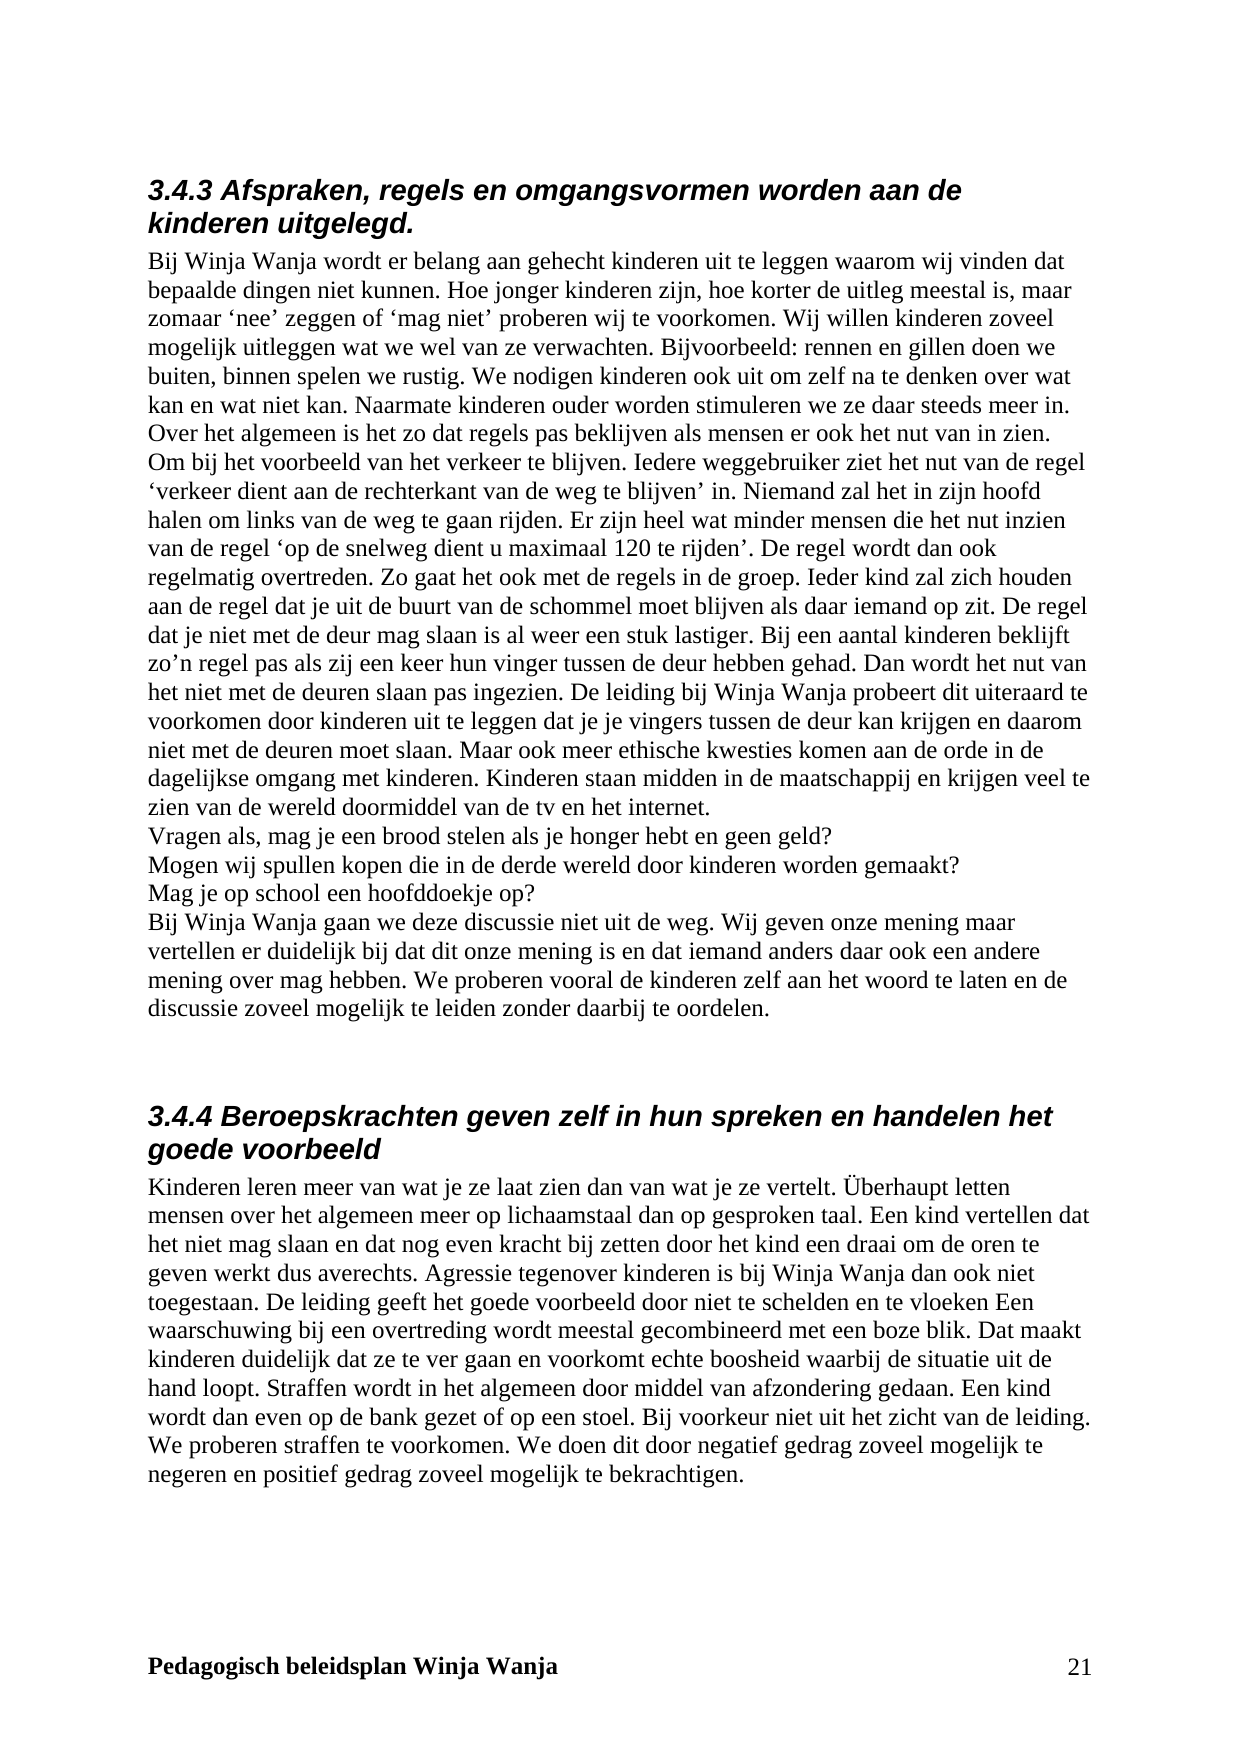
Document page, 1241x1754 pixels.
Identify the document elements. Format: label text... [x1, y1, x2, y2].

text Bij Winja Wanja gaan we deze discussie niet uit de weg. Wij geven onze mening maar vertellen er duidelijk bij dat dit onze mening is en dat iemand anders daar ook een andere mening over mag hebben. We proberen vooral de kinderen zelf aan het woord te laten en de discussie zoveel mogelijk te leiden zonder daarbij te oordelen. [148, 907, 1093, 1022]
subtitle 3.4.4 Beroepskrachten geven zelf in hun spreken en handelen het goede voorbeeld [148, 1098, 1093, 1166]
text Vragen als, mag je een brood stelen als je honger hebt en geen geld? [148, 821, 1093, 850]
text Bij Winja Wanja wordt er belang aan gehecht kinderen uit te leggen waarom wij vinden dat bepaalde dingen niet kunnen. Hoe jonger kinderen zijn, hoe korter de uitleg meestal is, maar zomaar ‘nee’ zeggen of ‘mag niet’ proberen wij te voorkomen. Wij willen kinderen zoveel mogelijk uitleggen wat we wel van ze verwachten. Bijvoorbeeld: rennen en gillen doen we buiten, binnen spelen we rustig. We nodigen kinderen ook uit om zelf na te denken over wat kan en wat niet kan. Naarmate kinderen ouder worden stimuleren we ze daar steeds meer in. Over het algemeen is het zo dat regels pas beklijven als mensen er ook het nut van in zien. Om bij het voorbeeld van het verkeer te blijven. Iedere weggebruiker ziet het nut van de regel ‘verkeer dient aan de rechterkant van de weg te blijven’ in. Niemand zal het in zijn hoofd halen om links van de weg te gaan rijden. Er zijn heel wat minder mensen die het nut inzien van de regel ‘op de snelweg dient u maximaal 120 te rijden’. De regel wordt dan ook regelmatig overtreden. Zo gaat het ook met de regels in de groep. Ieder kind zal zich houden aan de regel dat je uit de buurt van de schommel moet blijven als daar iemand op zit. De regel dat je niet met de deur mag slaan is al weer een stuk lastiger. Bij een aantal kinderen beklijft zo’n regel pas als zij een keer hun vinger tussen de deur hebben gehad. Dan wordt het nut van het niet met de deuren slaan pas ingezien. De leiding bij Winja Wanja probeert dit uiteraard te voorkomen door kinderen uit te leggen dat je je vingers tussen de deur kan krijgen en daarom niet met de deuren moet slaan. Maar ook meer ethische kwesties komen aan de orde in de dagelijkse omgang met kinderen. Kinderen staan midden in de maatschappij en krijgen veel te zien van de wereld doormiddel van de tv en het internet. [148, 246, 1093, 821]
subtitle 3.4.3 Afspraken, regels en omgangsvormen worden aan de kinderen uitgelegd. [148, 173, 1093, 240]
text Mag je op school een hoofddoekje op? [148, 878, 1093, 907]
text Mogen wij spullen kopen die in de derde wereld door kinderen worden gemaakt? [148, 850, 1093, 878]
text Kinderen leren meer van wat je ze laat zien dan van wat je ze vertelt. Überhaupt letten mensen over het algemeen meer op lichaamstaal dan op gesproken taal. Een kind vertellen dat het niet mag slaan en dat nog even kracht bij zetten door het kind een draai om de oren te geven werkt dus averechts. Agressie tegenover kinderen is bij Winja Wanja dan ook niet toegestaan. De leiding geeft het goede voorbeeld door niet te schelden en te vloeken Een waarschuwing bij een overtreding wordt meestal gecombineerd met een boze blik. Dat maakt kinderen duidelijk dat ze te ver gaan en voorkomt echte boosheid waarbij de situatie uit de hand loopt. Straffen wordt in het algemeen door middel van afzondering gedaan. Een kind wordt dan even op de bank gezet of op een stoel. Bij voorkeur niet uit het zicht van de leiding. We proberen straffen te voorkomen. We doen dit door negatief gedrag zoveel mogelijk te negeren en positief gedrag zoveel mogelijk te bekrachtigen. [148, 1172, 1093, 1488]
